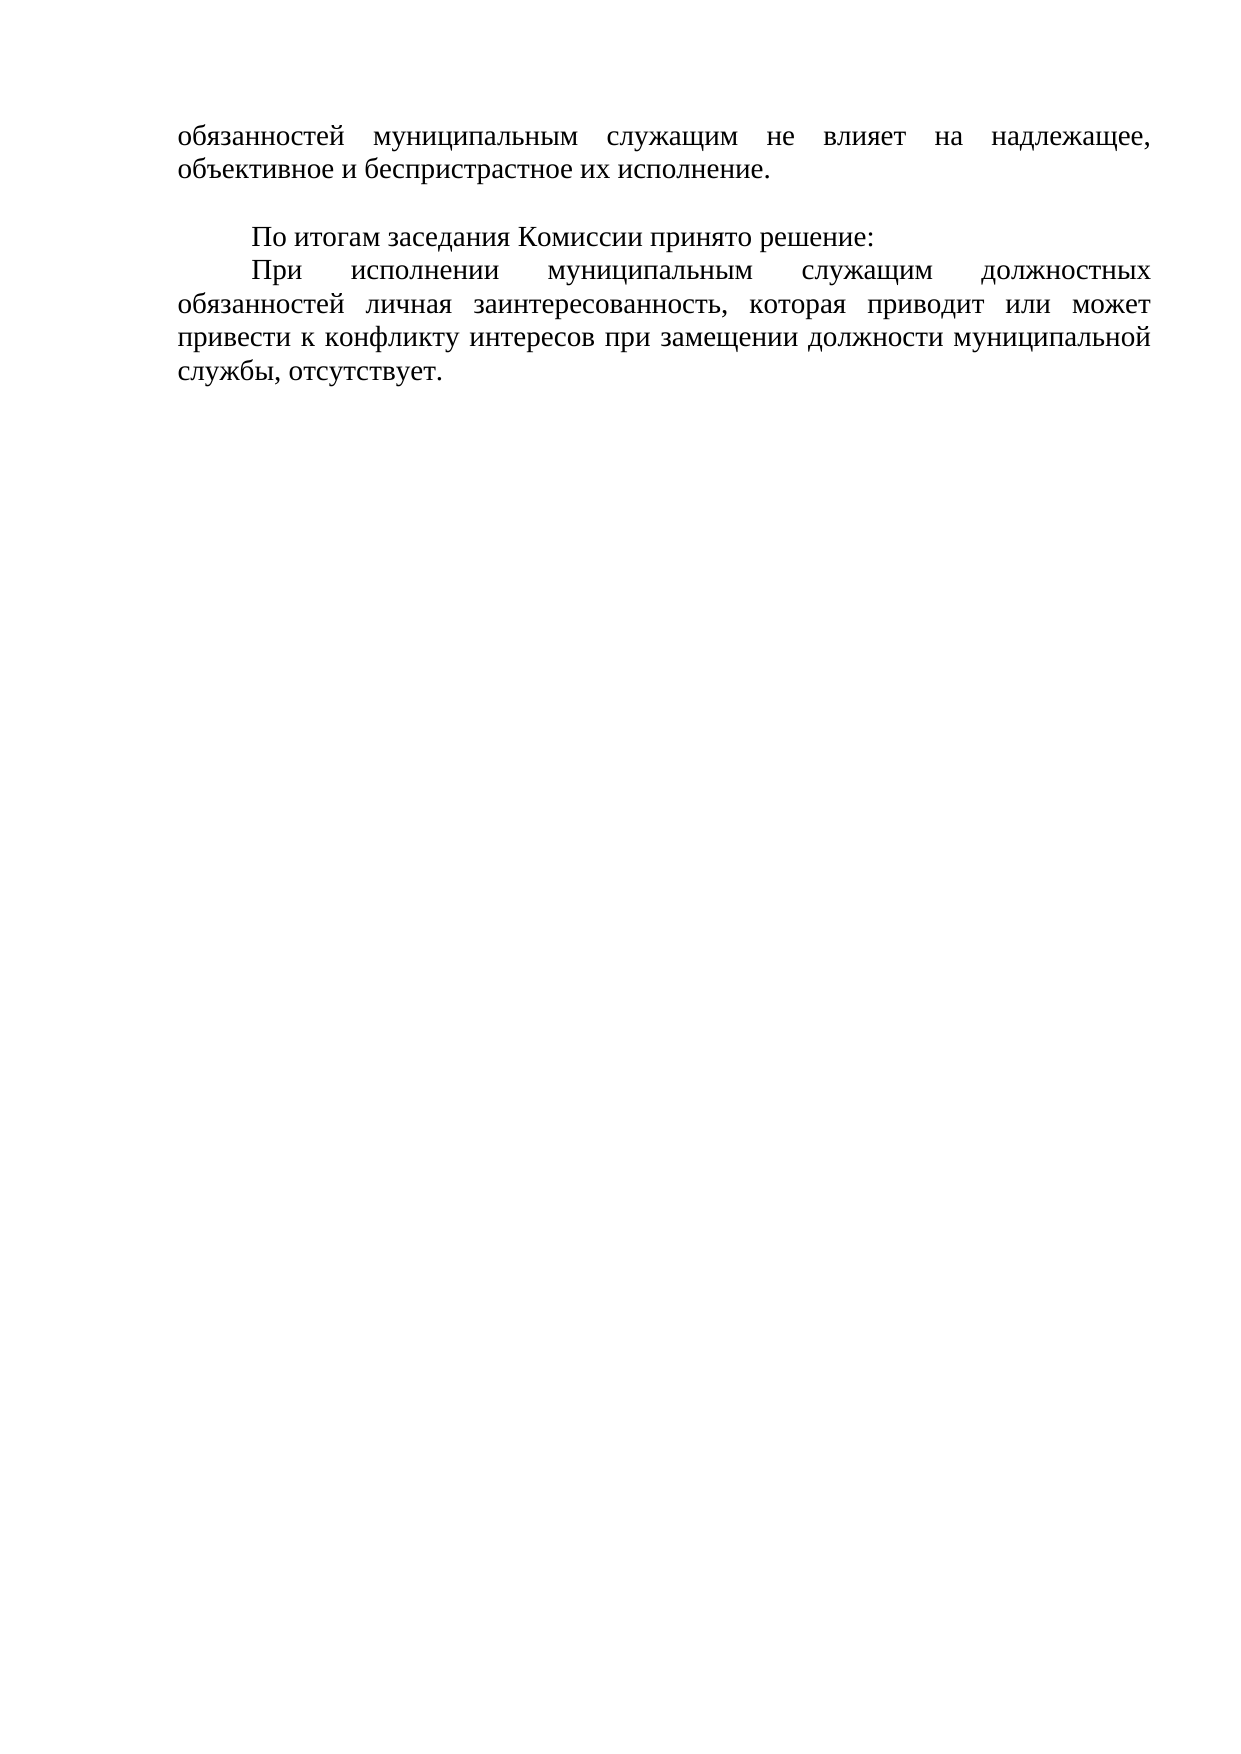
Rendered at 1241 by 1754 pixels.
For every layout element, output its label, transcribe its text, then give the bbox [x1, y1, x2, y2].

text При исполнении муниципальным служащим должностных обязанностей личная заинтересованность, которая приводит или может привести к конфликту интересов при замещении должности муниципальной службы, отсутствует. [177, 252, 1152, 386]
text По итогам заседания Комиссии принято решение: [177, 219, 1152, 252]
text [177, 118, 1152, 185]
